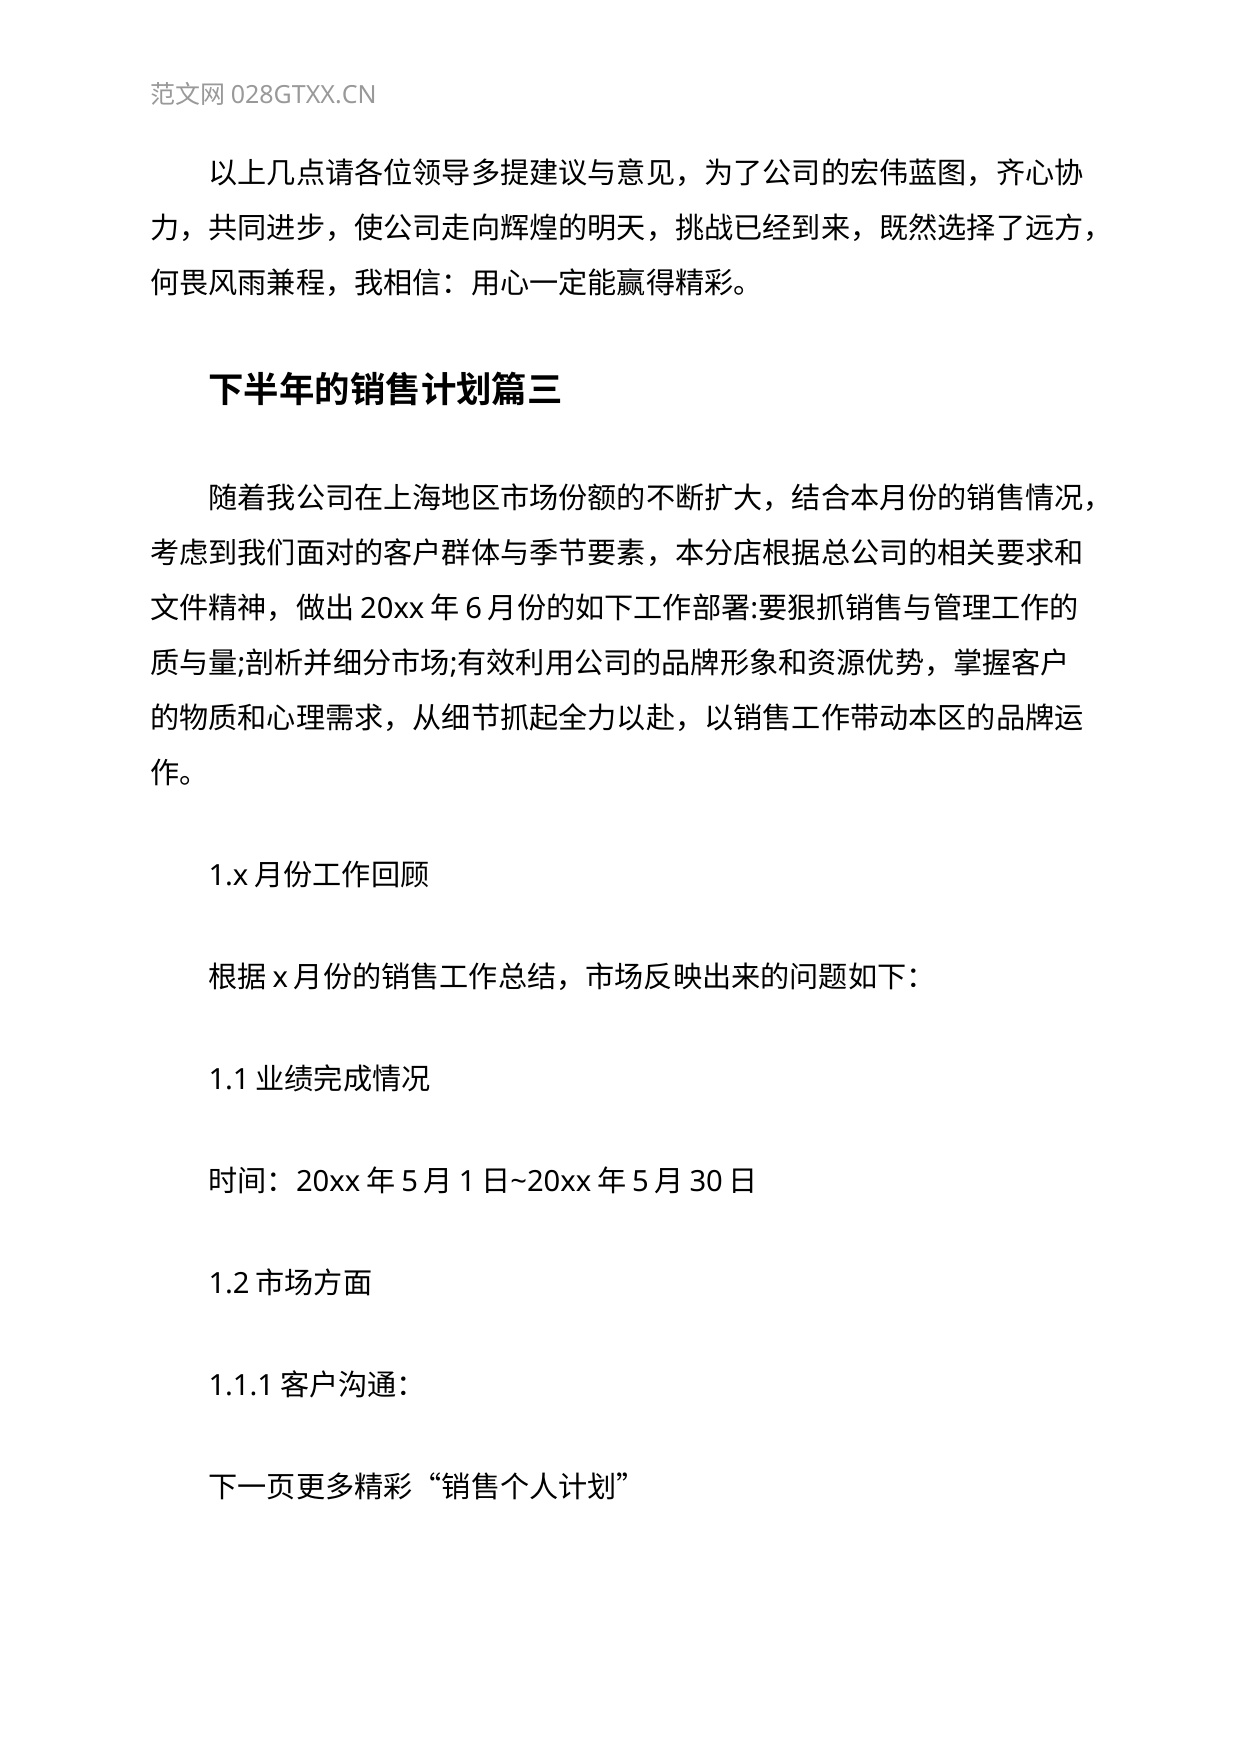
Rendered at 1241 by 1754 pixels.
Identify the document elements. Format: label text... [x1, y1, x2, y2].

text 时间：20xx年5月1日~20xx年5月30日 [150, 1157, 1090, 1200]
text 下一页更多精彩“销售个人计划” [150, 1463, 1090, 1506]
text 1.1业绩完成情况 [150, 1055, 1090, 1098]
text 根据x月份的销售工作总结，市场反映出来的问题如下： [150, 953, 1090, 996]
text 随着我公司在上海地区市场份额的不断扩大，结合本月份的销售情况，考虑到我们面对的客户群体与季节要素，本分店根据总公司的相关要求和文件精神，做出20xx年6月份的如下工作部署:要狠抓销售与管理工作的质与量;剖析并细分市场;有效利用公司的品牌形象和资源优势，掌握客户的物质和心理需求，从细节抓起全力以赴，以销售工作带动本区的品牌运作。 [150, 475, 1090, 792]
text 以上几点请各位领导多提建议与意见，为了公司的宏伟蓝图，齐心协力，共同进步，使公司走向辉煌的明天，挑战已经到来，既然选择了远方，何畏风雨兼程，我相信：用心一定能赢得精彩。 [150, 150, 1090, 302]
text 下半年的销售计划篇三 [150, 362, 1090, 413]
text 1.1.1客户沟通： [150, 1361, 1090, 1404]
text 1.2市场方面 [150, 1259, 1090, 1302]
text 1.x月份工作回顾 [150, 851, 1090, 894]
